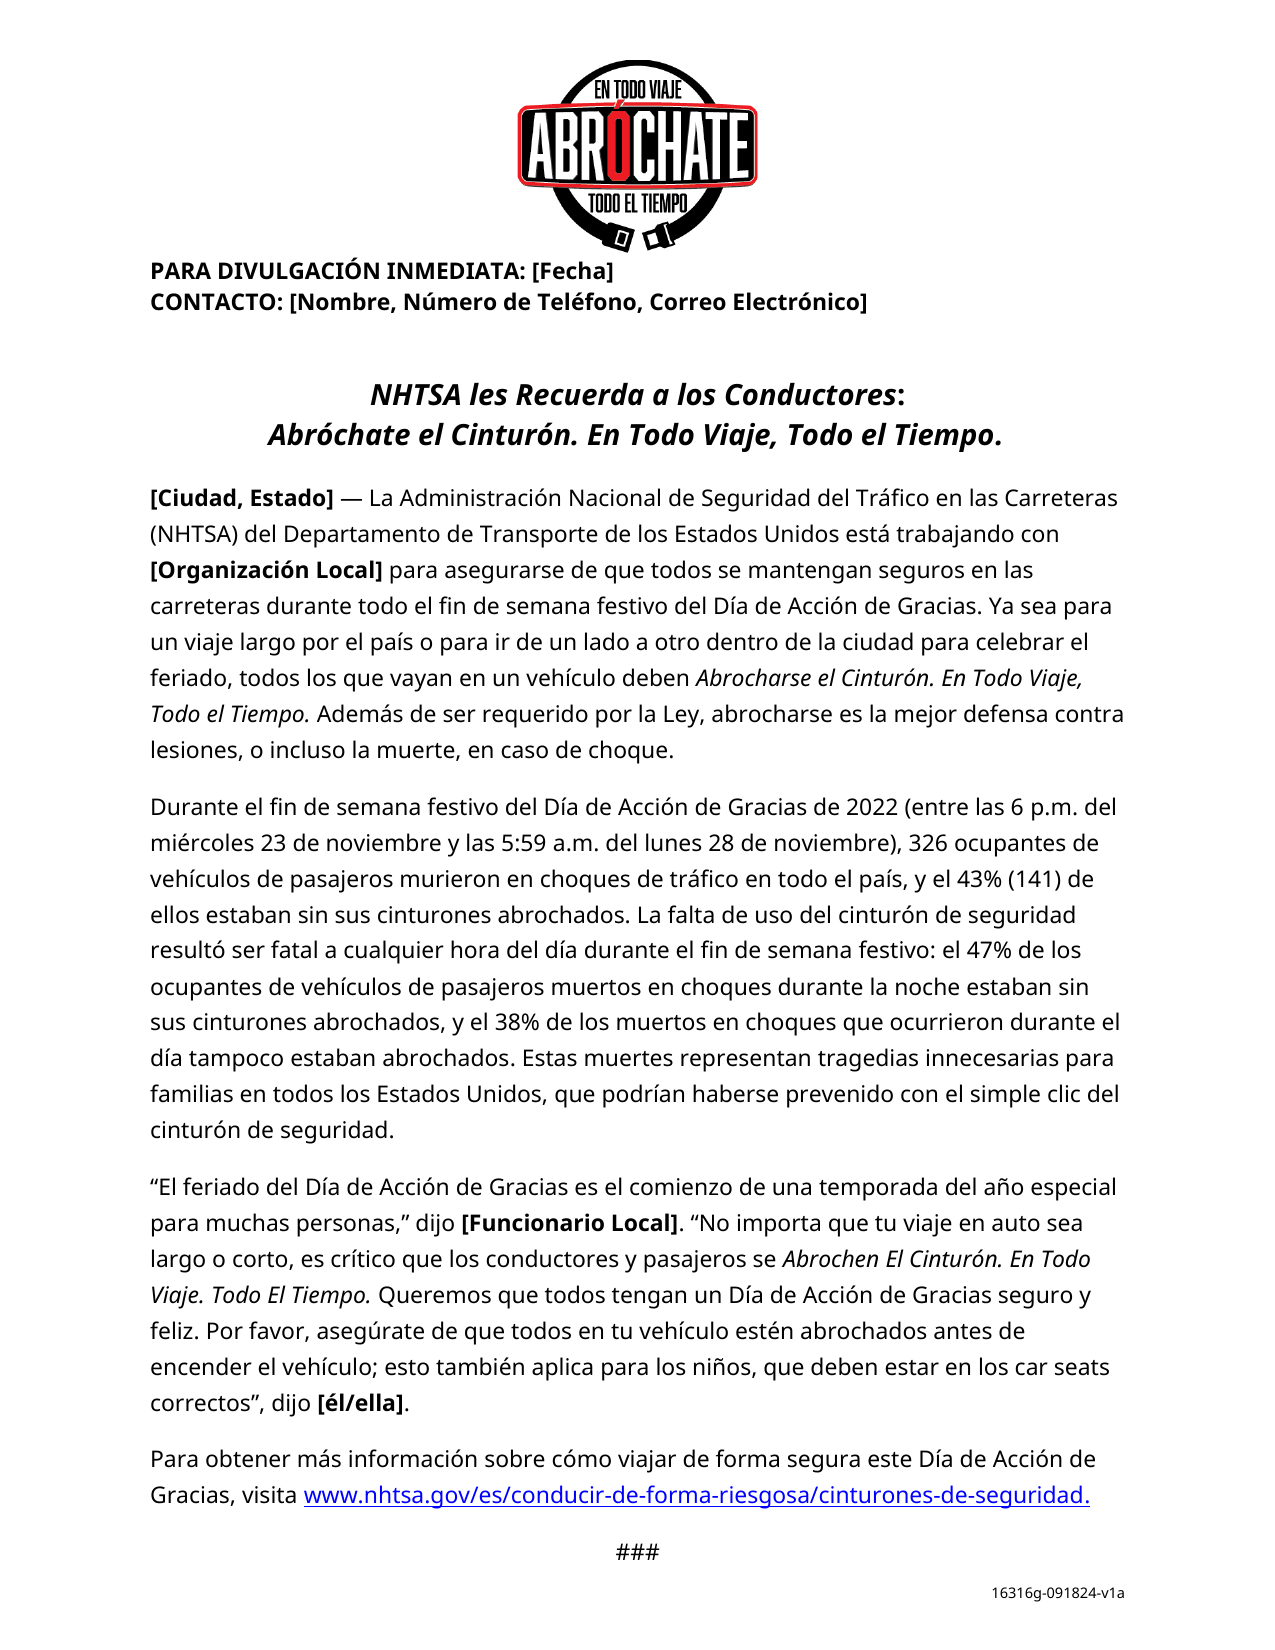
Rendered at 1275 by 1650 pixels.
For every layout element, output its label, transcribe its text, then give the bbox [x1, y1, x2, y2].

text ### [150, 1536, 1125, 1567]
text NHTSA les Recuerda a los Conductores: Abróchate el Cinturón. En Todo Viaje, Todo el Tiempo. [150, 374, 1125, 454]
text PARA DIVULGACIÓN INMEDIATA: [Fecha] [150, 255, 1125, 286]
picture [517, 60, 758, 253]
text CONTACTO: [Nombre, Número de Teléfono, Correo Electrónico] [150, 286, 1125, 317]
text [Ciudad, Estado] — La Administración Nacional de Seguridad del Tráfico en las Carreteras (NHTSA) del Departamento de Transporte de los Estados Unidos está trabajando con [Organización Local] para asegurarse de que todos se mantengan seguros en las carreteras durante todo el fin de semana festivo del Día de Acción de Gracias. Ya sea para un viaje largo por el país o para ir de un lado a otro dentro de la ciudad para celebrar el feriado, todos los que vayan en un vehículo deben Abrocharse el Cinturón. En Todo Viaje, Todo el Tiempo. Además de ser requerido por la Ley, abrocharse es la mejor defensa contra lesiones, o incluso la muerte, en caso de choque. [150, 482, 1125, 765]
text “El feriado del Día de Acción de Gracias es el comienzo de una temporada del año especial para muchas personas,” dijo [Funcionario Local]. “No importa que tu viaje en auto sea largo o corto, es crítico que los conductores y pasajeros se Abrochen El Cinturón. En Todo Viaje. Todo El Tiempo. Queremos que todos tengan un Día de Acción de Gracias seguro y feliz. Por favor, asegúrate de que todos en tu vehículo estén abrochados antes de encender el vehículo; esto también aplica para los niños, que deben estar en los car seats correctos”, dijo [él/ella]. [150, 1171, 1125, 1418]
text Durante el fin de semana festivo del Día de Acción de Gracias de 2022 (entre las 6 p.m. del miércoles 23 de noviembre y las 5:59 a.m. del lunes 28 de noviembre), 326 ocupantes de vehículos de pasajeros murieron en choques de tráfico en todo el país, y el 43% (141) de ellos estaban sin sus cinturones abrochados. La falta de uso del cinturón de seguridad resultó ser fatal a cualquier hora del día durante el fin de semana festivo: el 47% de los ocupantes de vehículos de pasajeros muertos en choques durante la noche estaban sin sus cinturones abrochados, y el 38% de los muertos en choques que ocurrieron durante el día tampoco estaban abrochados. Estas muertes representan tragedias innecesarias para familias en todos los Estados Unidos, que podrían haberse prevenido con el simple clic del cinturón de seguridad. [150, 791, 1125, 1145]
text Para obtener más información sobre cómo viajar de forma segura este Día de Acción de Gracias, visita www.nhtsa.gov/es/conducir-de-forma-riesgosa/cinturones-de-seguridad. [150, 1443, 1125, 1511]
